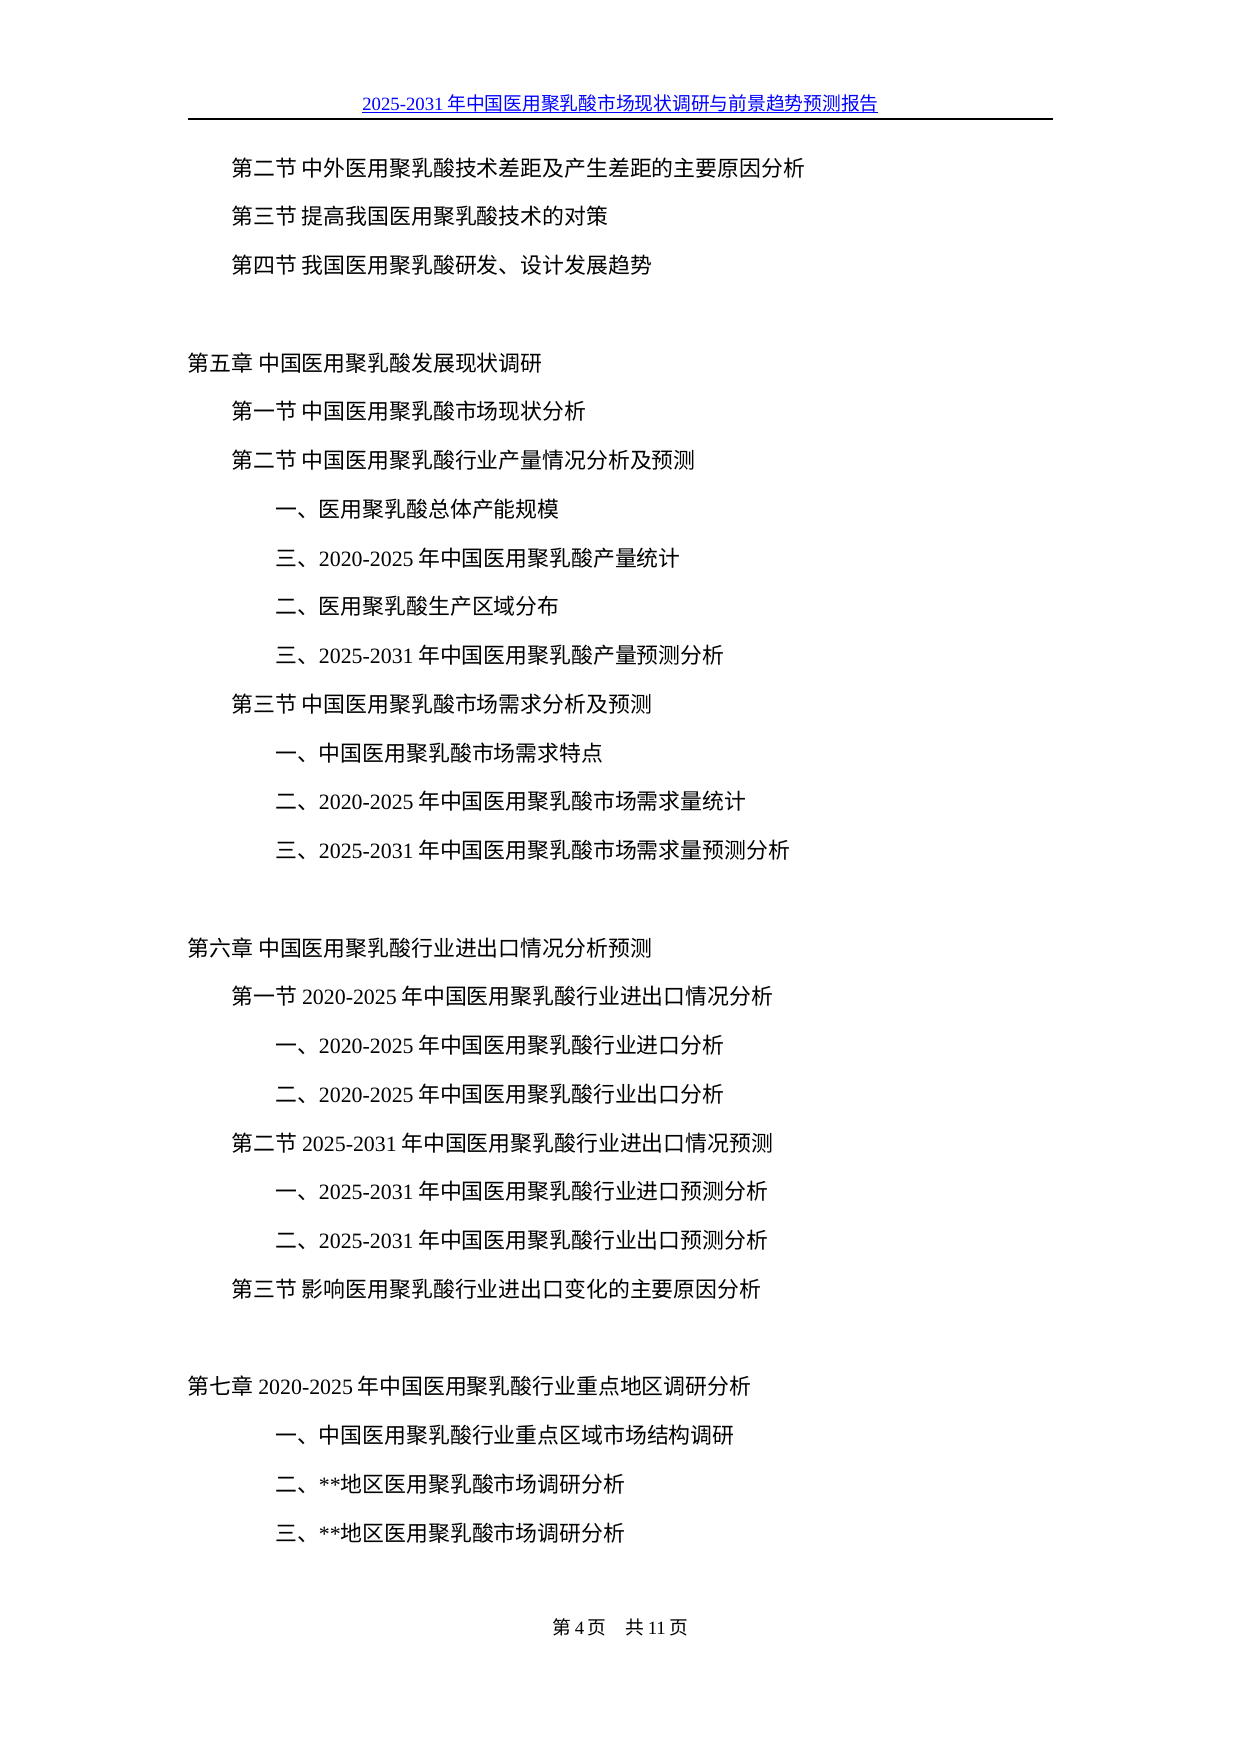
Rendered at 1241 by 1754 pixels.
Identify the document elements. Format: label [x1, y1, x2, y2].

text [187, 150, 1053, 1548]
